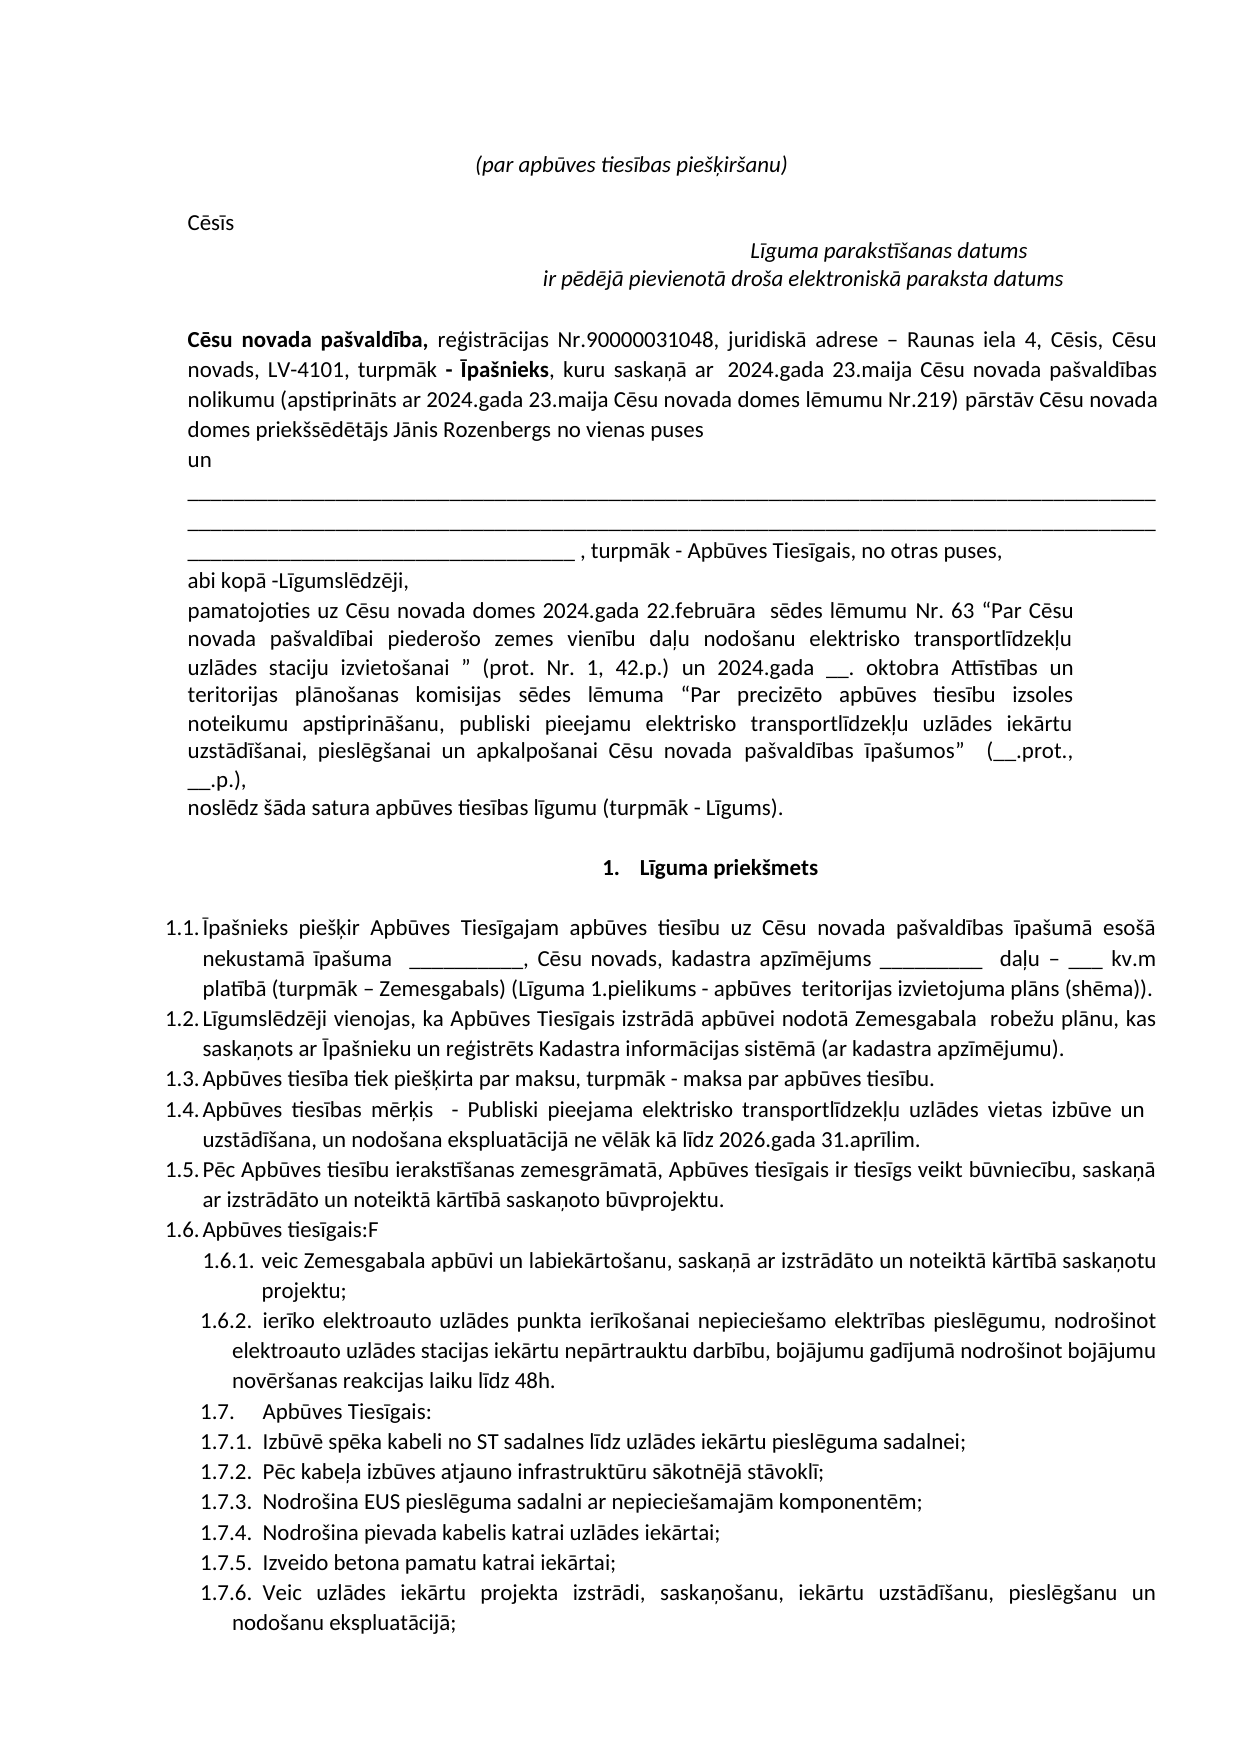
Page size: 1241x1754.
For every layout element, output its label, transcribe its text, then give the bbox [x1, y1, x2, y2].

text ____________________________________________________________________________________________________________________________________________________________________________________________________________ , turpmāk - Apbūves Tiesīgais, no otras puses, [187, 476, 1158, 564]
list veic Zemesgabala apbūvi un labiekārtošanu, saskaņā ar izstrādāto un noteiktā kārtībā saskaņotu projektu; [202, 1246, 1158, 1304]
text Cēsīs [187, 208, 1078, 236]
list ierīko elektroauto uzlādes punkta ierīkošanai nepieciešamo elektrības pieslēgumu, nodrošinot elektroauto uzlādes stacijas iekārtu nepārtrauktu darbību, bojājumu gadījumā nodrošinot bojājumu novēršanas reakcijas laiku līdz 48h. [200, 1306, 1158, 1395]
text pamatojoties uz Cēsu novada domes 2024.gada 22.februāra sēdes lēmumu Nr. 63 “Par Cēsu novada pašvaldībai piederošo zemes vienību daļu nodošanu elektrisko transportlīdzekļu uzlādes staciju izvietošanai ” (prot. Nr. 1, 42.p.) un 2024.gada __. oktobra Attīstības un teritorijas plānošanas komisijas sēdes lēmuma “Par precizēto apbūves tiesību izsoles noteikumu apstiprināšanu, publiski pieejamu elektrisko transportlīdzekļu uzlādes iekārtu uzstādīšanai, pieslēgšanai un apkalpošanai Cēsu novada pašvaldības īpašumos” (__.prot., __.p.), [187, 597, 1073, 793]
list Izveido betona pamatu katrai iekārtai; [200, 1548, 1158, 1576]
list Apbūves tiesība tiek piešķirta par maksu, turpmāk - maksa par apbūves tiesību. [165, 1064, 1158, 1093]
text Līguma parakstīšanas datums [187, 236, 1078, 264]
list Nodrošina pievada kabelis katrai uzlādes iekārtai; [200, 1518, 1158, 1546]
text (par apbūves tiesības piešķiršanu) [187, 150, 1078, 178]
text noslēdz šāda satura apbūves tiesības līgumu (turpmāk - Līgums). [187, 793, 1103, 821]
list Līgumslēdzēji vienojas, ka Apbūves Tiesīgais izstrādā apbūvei nodotā Zemesgabala robežu plānu, kas saskaņots ar Īpašnieku un reģistrēts Kadastra informācijas sistēmā (ar kadastra apzīmējumu). [165, 1004, 1158, 1062]
list Īpašnieks piešķir Apbūves Tiesīgajam apbūves tiesību uz Cēsu novada pašvaldības īpašumā esošā nekustamā īpašuma __________, Cēsu novads, kadastra apzīmējums _________ daļu – ___ kv.m platībā (turpmāk – Zemesgabals) (Līguma 1.pielikums - apbūves teritorijas izvietojuma plāns (shēma)). [165, 913, 1158, 1002]
list Izbūvē spēka kabeli no ST sadalnes līdz uzlādes iekārtu pieslēguma sadalnei; [200, 1427, 1158, 1455]
list Apbūves tiesīgais:F [165, 1216, 1158, 1244]
text abi kopā -Līgumslēdzēji, [187, 566, 1158, 594]
list Apbūves Tiesīgais: [200, 1397, 1158, 1425]
list Līguma priekšmets [262, 853, 1158, 881]
text Cēsu novada pašvaldība, reģistrācijas Nr.90000031048, juridiskā adrese – Raunas iela 4, Cēsis, Cēsu novads, LV-4101, turpmāk - Īpašnieks, kuru saskaņā ar 2024.gada 23.maija Cēsu novada pašvaldības nolikumu (apstiprināts ar 2024.gada 23.maija Cēsu novada domes lēmumu Nr.219) pārstāv Cēsu novada domes priekšsēdētājs Jānis Rozenbergs no vienas puses [187, 325, 1158, 443]
text ir pēdējā pievienotā droša elektroniskā paraksta datums [187, 264, 1158, 292]
list Pēc kabeļa izbūves atjauno infrastruktūru sākotnējā stāvoklī; [200, 1457, 1158, 1485]
list Apbūves tiesības mērķis - Publiski pieejama elektrisko transportlīdzekļu uzlādes vietas izbūve un uzstādīšana, un nodošana ekspluatācijā ne vēlāk kā līdz 2026.gada 31.aprīlim. [165, 1095, 1147, 1153]
list Pēc Apbūves tiesību ierakstīšanas zemesgrāmatā, Apbūves tiesīgais ir tiesīgs veikt būvniecību, saskaņā ar izstrādāto un noteiktā kārtībā saskaņoto būvprojektu. [165, 1155, 1158, 1213]
list Nodrošina EUS pieslēguma sadalni ar nepieciešamajām komponentēm; [200, 1487, 1158, 1516]
text un [187, 446, 1158, 473]
list Veic uzlādes iekārtu projekta izstrādi, saskaņošanu, iekārtu uzstādīšanu, pieslēgšanu un nodošanu ekspluatācijā; [200, 1578, 1158, 1636]
